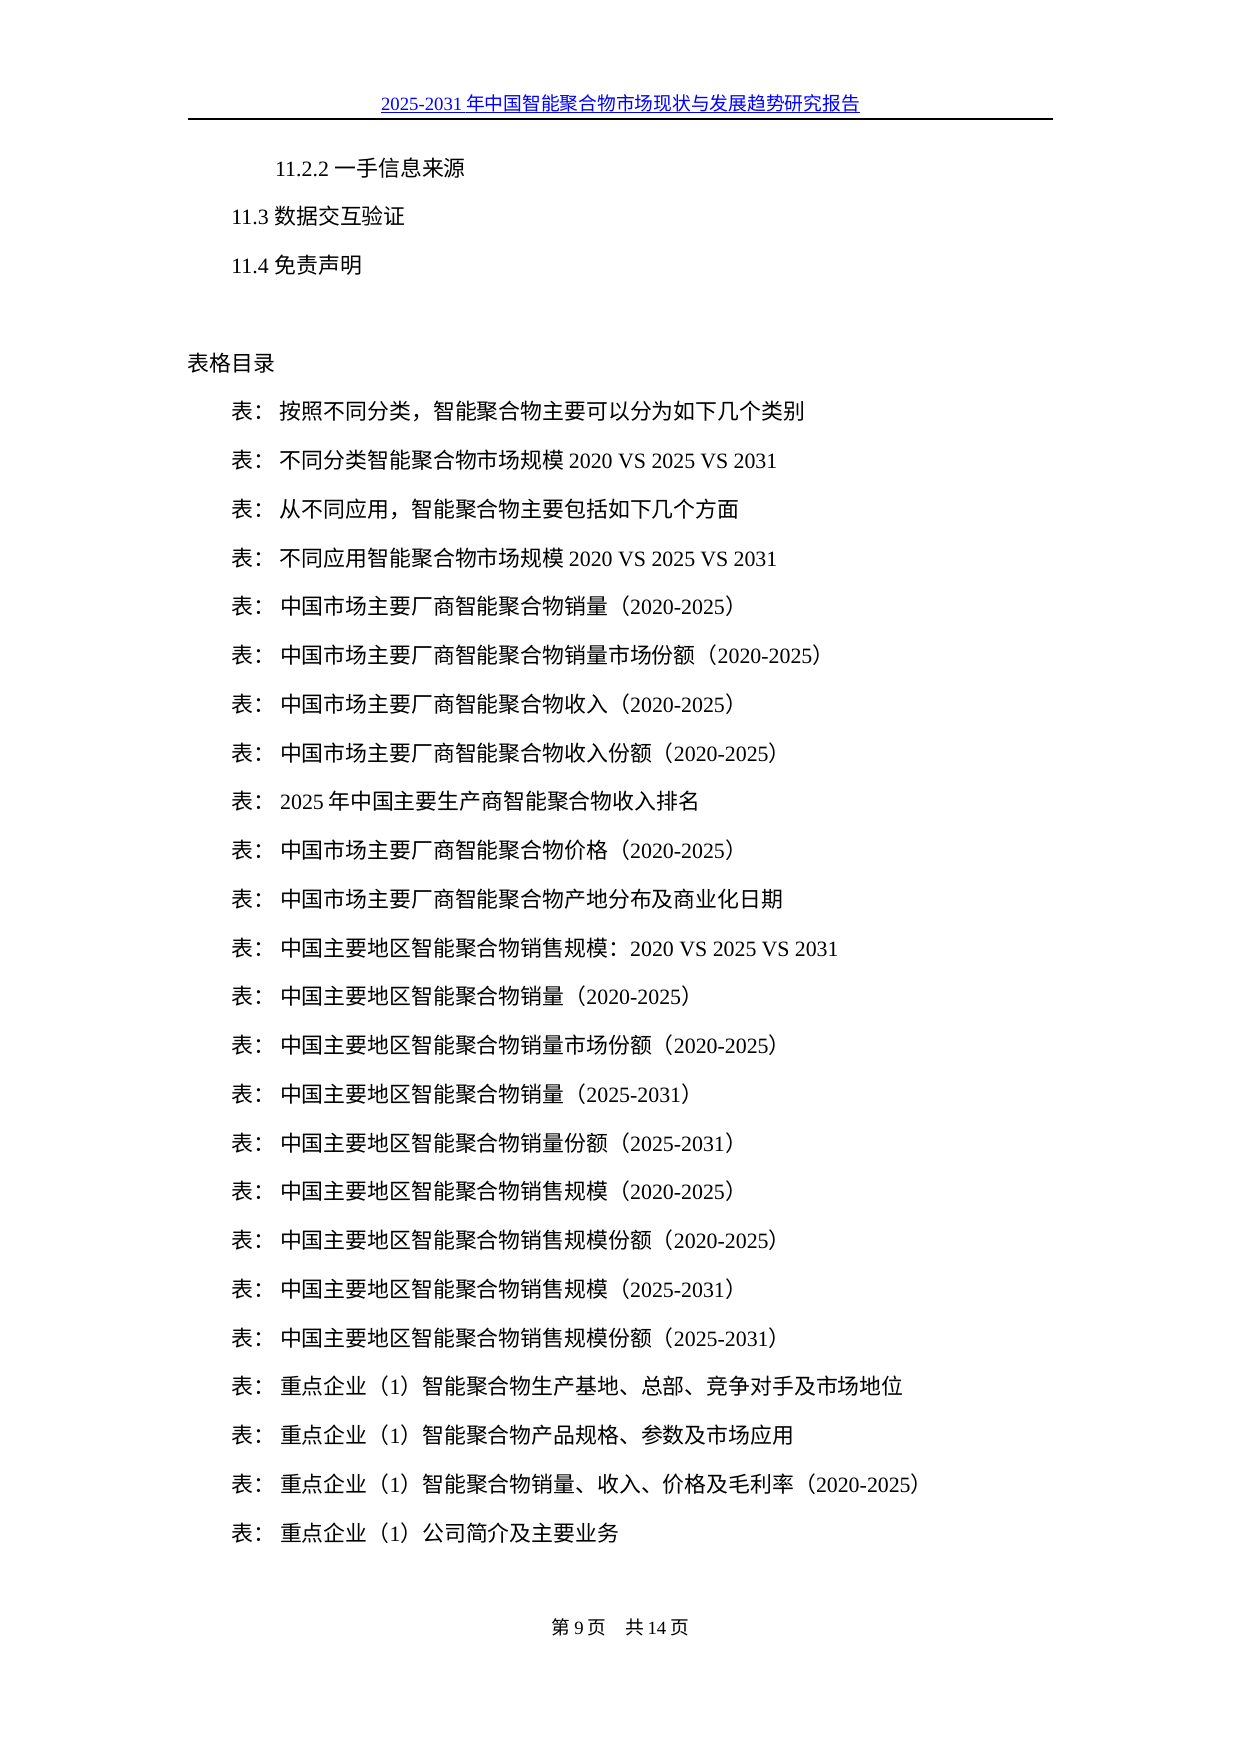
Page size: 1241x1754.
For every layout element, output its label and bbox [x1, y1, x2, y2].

text [187, 150, 1053, 1548]
